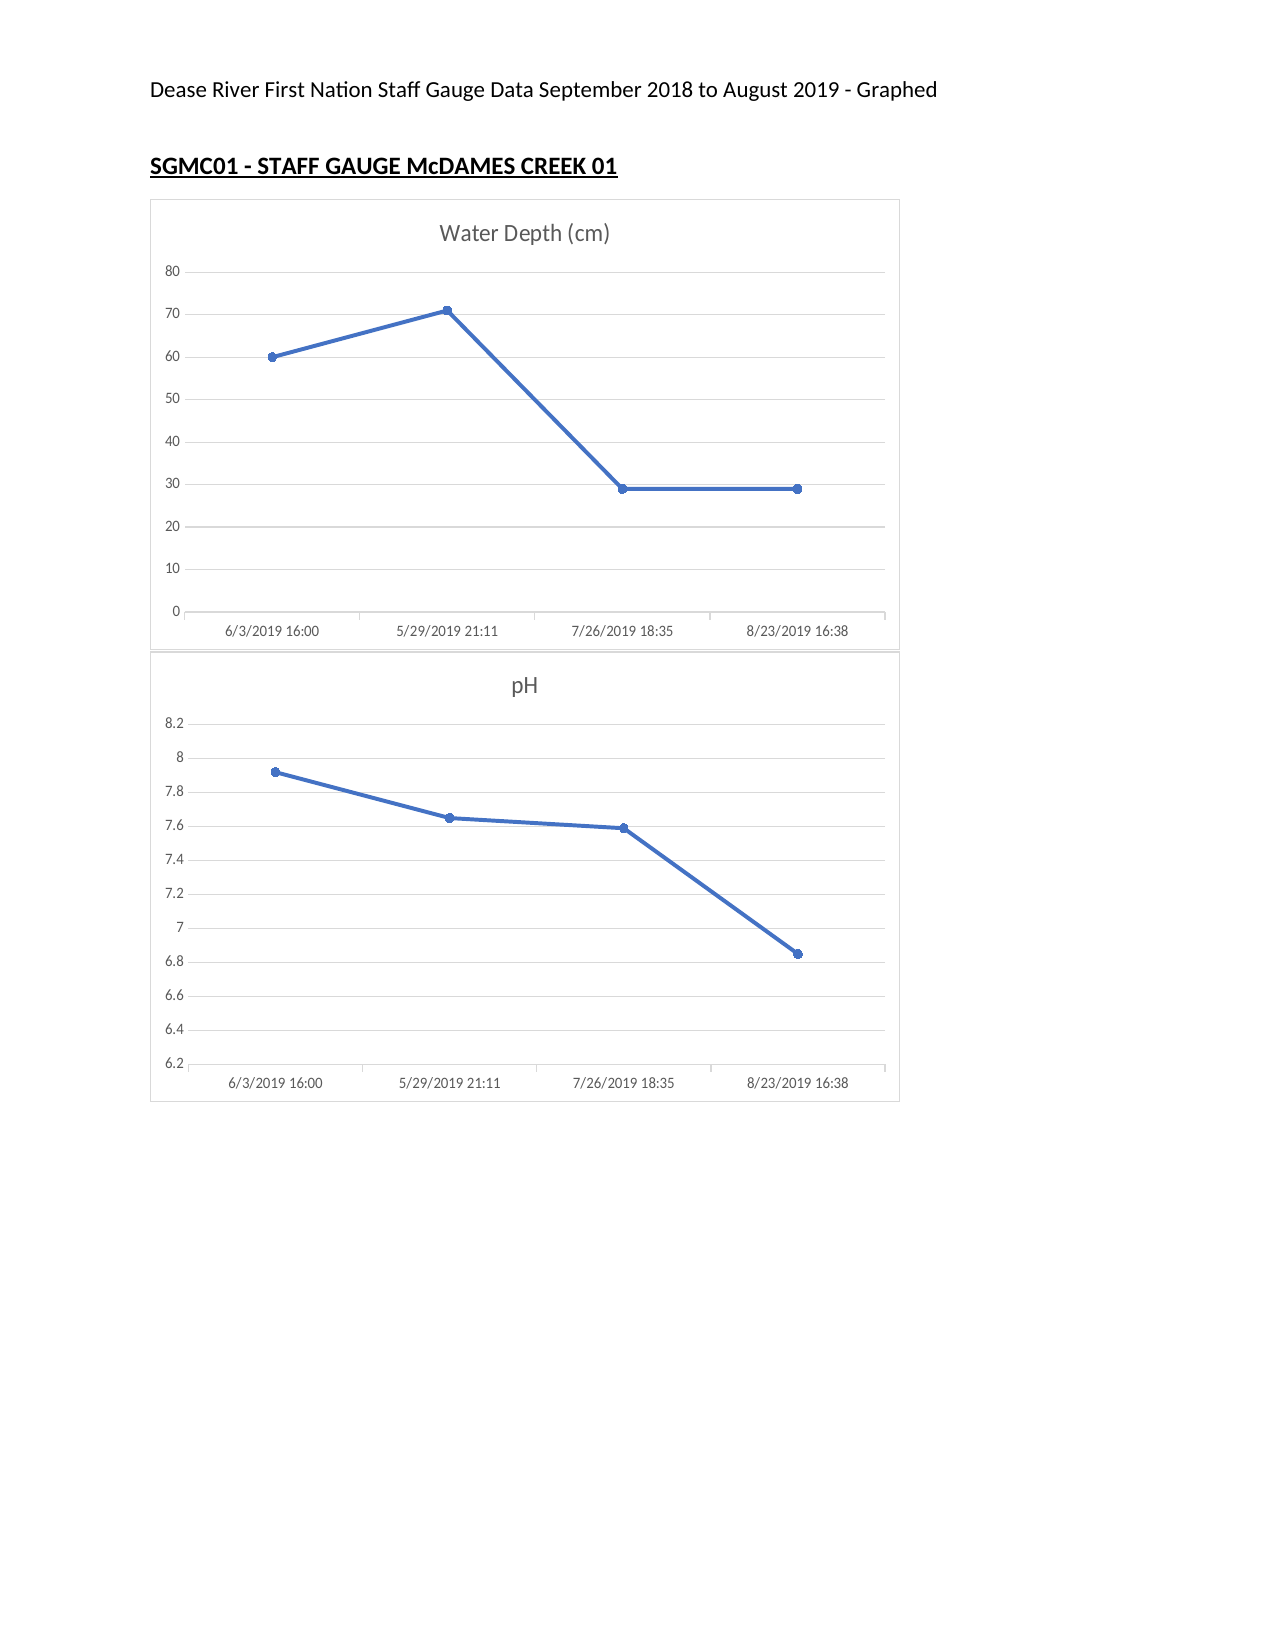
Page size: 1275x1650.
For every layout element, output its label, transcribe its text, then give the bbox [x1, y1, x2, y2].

text SGMC01 - STAFF GAUGE McDAMES CREEK 01 [150, 150, 1125, 181]
